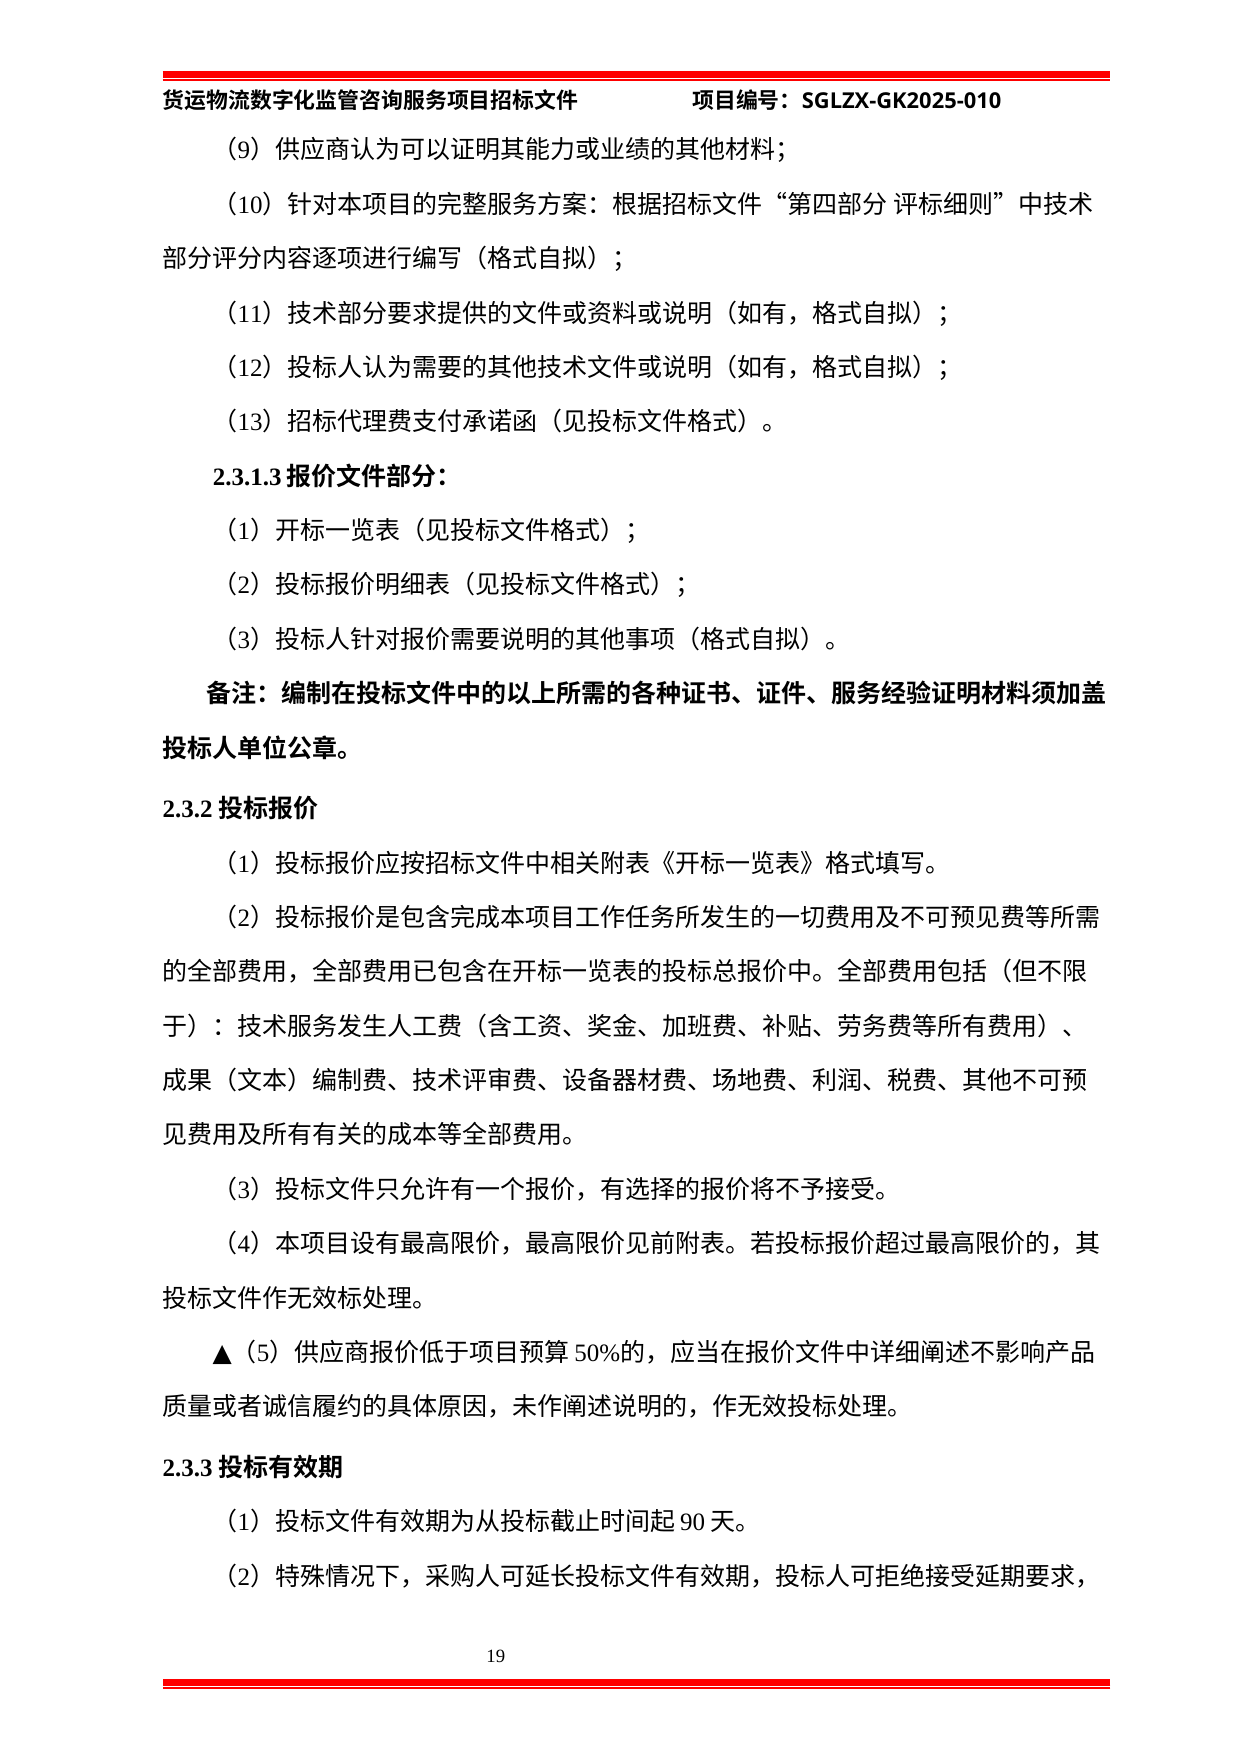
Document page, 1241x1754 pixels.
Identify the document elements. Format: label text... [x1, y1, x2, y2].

text （1）投标文件有效期为从投标截止时间起90天。 [162, 1502, 1110, 1538]
text （10）针对本项目的完整服务方案：根据招标文件“第四部分 评标细则”中技术部分评分内容逐项进行编写（格式自拟）； [162, 184, 1110, 275]
text ▲（5）供应商报价低于项目预算50%的，应当在报价文件中详细阐述不影响产品质量或者诚信履约的具体原因，未作阐述说明的，作无效投标处理。 [162, 1332, 1110, 1423]
text （12）投标人认为需要的其他技术文件或说明（如有，格式自拟）； [162, 347, 1110, 384]
text 备注：编制在投标文件中的以上所需的各种证书、证件、服务经验证明材料须加盖投标人单位公章。 [162, 674, 1110, 764]
text （9）供应商认为可以证明其能力或业绩的其他材料； [162, 130, 1110, 166]
text （3）投标人针对报价需要说明的其他事项（格式自拟）。 [162, 619, 1110, 656]
text （4）本项目设有最高限价，最高限价见前附表。若投标报价超过最高限价的，其投标文件作无效标处理。 [162, 1224, 1110, 1314]
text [162, 1556, 1110, 1592]
text （1）开标一览表（见投标文件格式）； [162, 511, 1110, 547]
text （3）投标文件只允许有一个报价，有选择的报价将不予接受。 [162, 1169, 1110, 1206]
text （2）投标报价是包含完成本项目工作任务所发生的一切费用及不可预见费等所需的全部费用，全部费用已包含在开标一览表的投标总报价中。全部费用包括（但不限于）：技术服务发生人工费（含工资、奖金、加班费、补贴、劳务费等所有费用）、成果（文本）编制费、技术评审费、设备器材费、场地费、利润、税费、其他不可预见费用及所有有关的成本等全部费用。 [162, 897, 1110, 1151]
text （2）投标报价明细表（见投标文件格式）； [162, 565, 1110, 601]
subtitle 2.3.2 投标报价 [162, 789, 1110, 825]
text 2.3.1.3报价文件部分： [162, 456, 1110, 492]
text （13）招标代理费支付承诺函（见投标文件格式）。 [162, 402, 1110, 438]
subtitle 2.3.3 投标有效期 [162, 1447, 1110, 1484]
text （1）投标报价应按招标文件中相关附表《开标一览表》格式填写。 [162, 843, 1110, 879]
text （11）技术部分要求提供的文件或资料或说明（如有，格式自拟）； [162, 293, 1110, 329]
